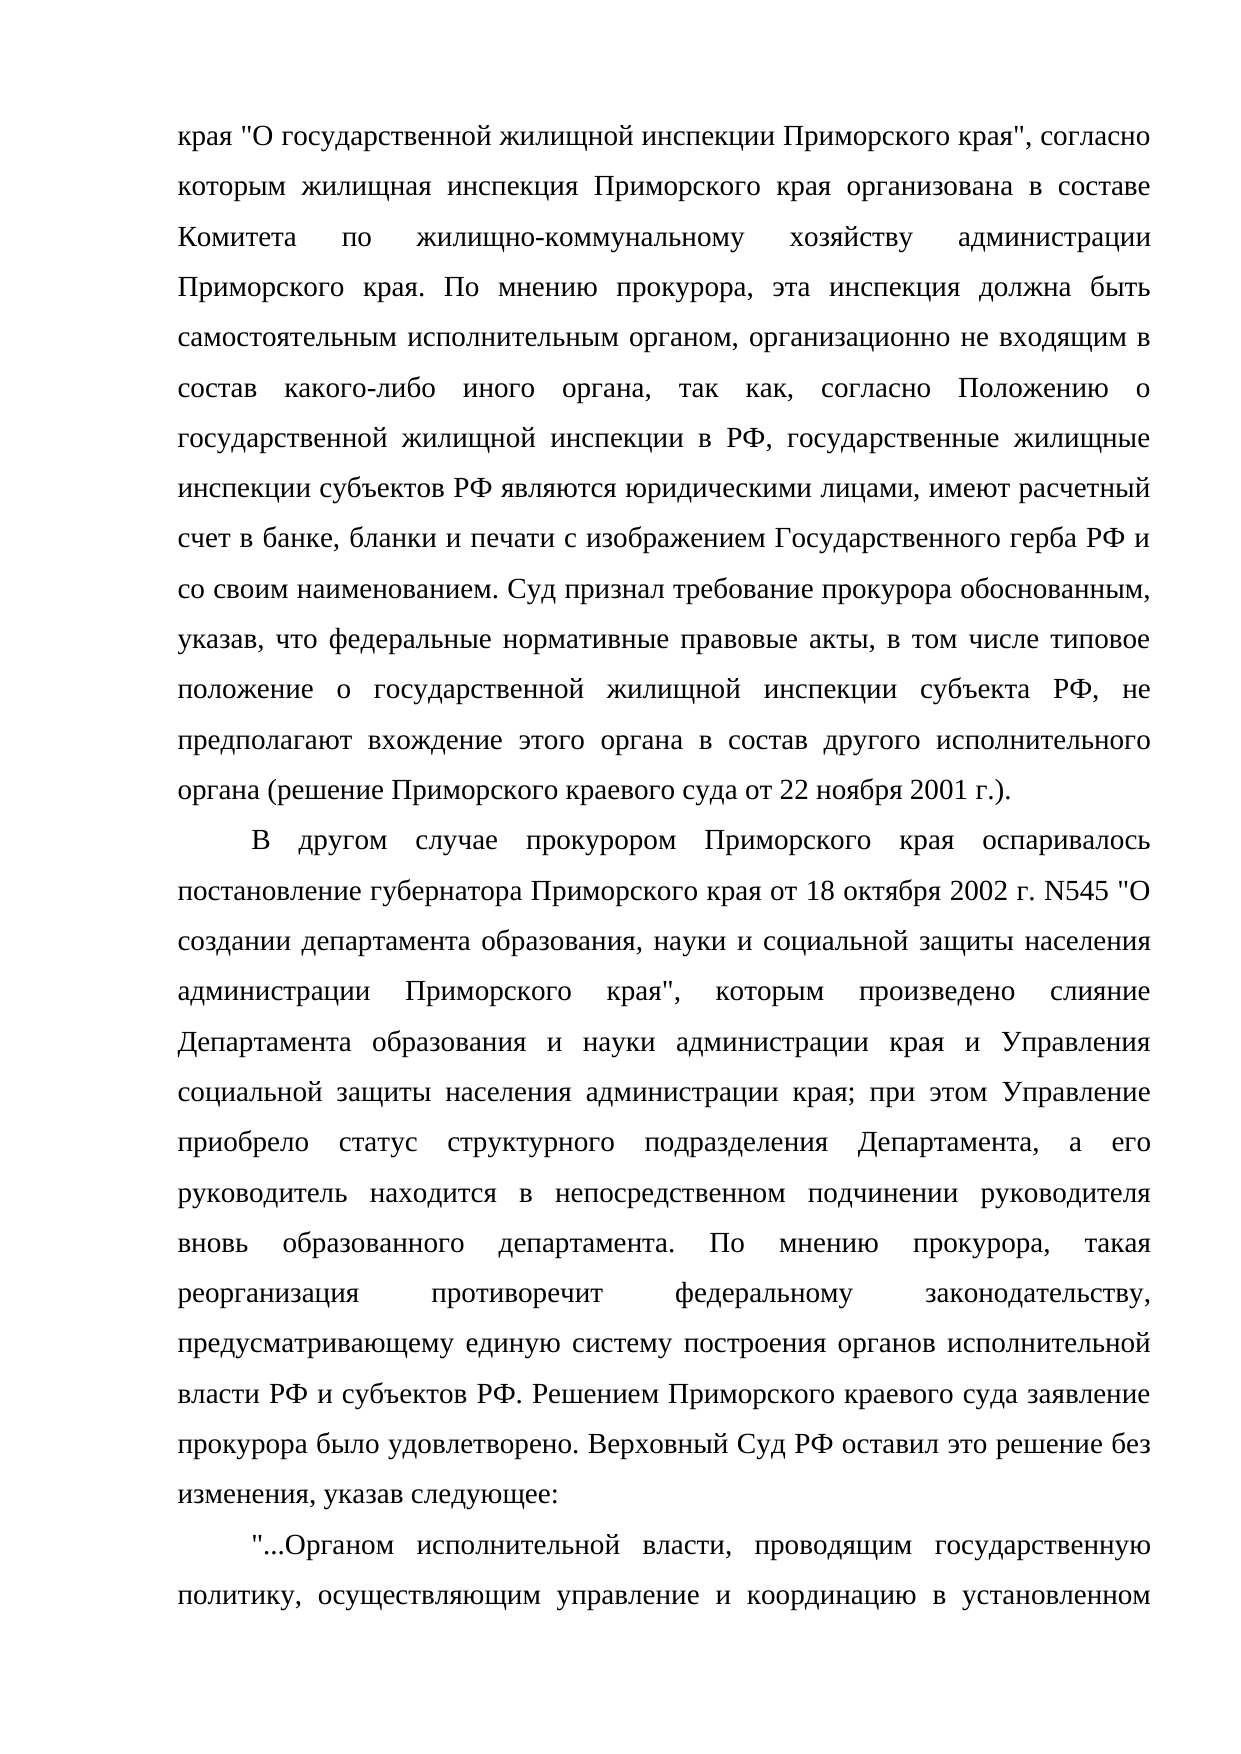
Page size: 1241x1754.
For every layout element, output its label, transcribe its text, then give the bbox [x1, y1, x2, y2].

text В другом случае прокурором Приморского края оспаривалось постановление губернатора Приморского края от 18 октября 2002 г. N545 "О создании департамента образования, науки и социальной защиты населения администрации Приморского края", которым произведено слияние Департамента образования и науки администрации края и Управления социальной защиты населения администрации края; при этом Управление приобрело статус структурного подразделения Департамента, а его руководитель находится в непосредственном подчинении руководителя вновь образованного департамента. По мнению прокурора, такая реорганизация противоречит федеральному законодательству, предусматривающему единую систему построения органов исполнительной власти РФ и субъектов РФ. Решением Приморского краевого суда заявление прокурора было удовлетворено. Верховный Суд РФ оставил это решение без изменения, указав следующее: [177, 822, 1152, 1510]
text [177, 1527, 1152, 1611]
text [177, 118, 1152, 806]
